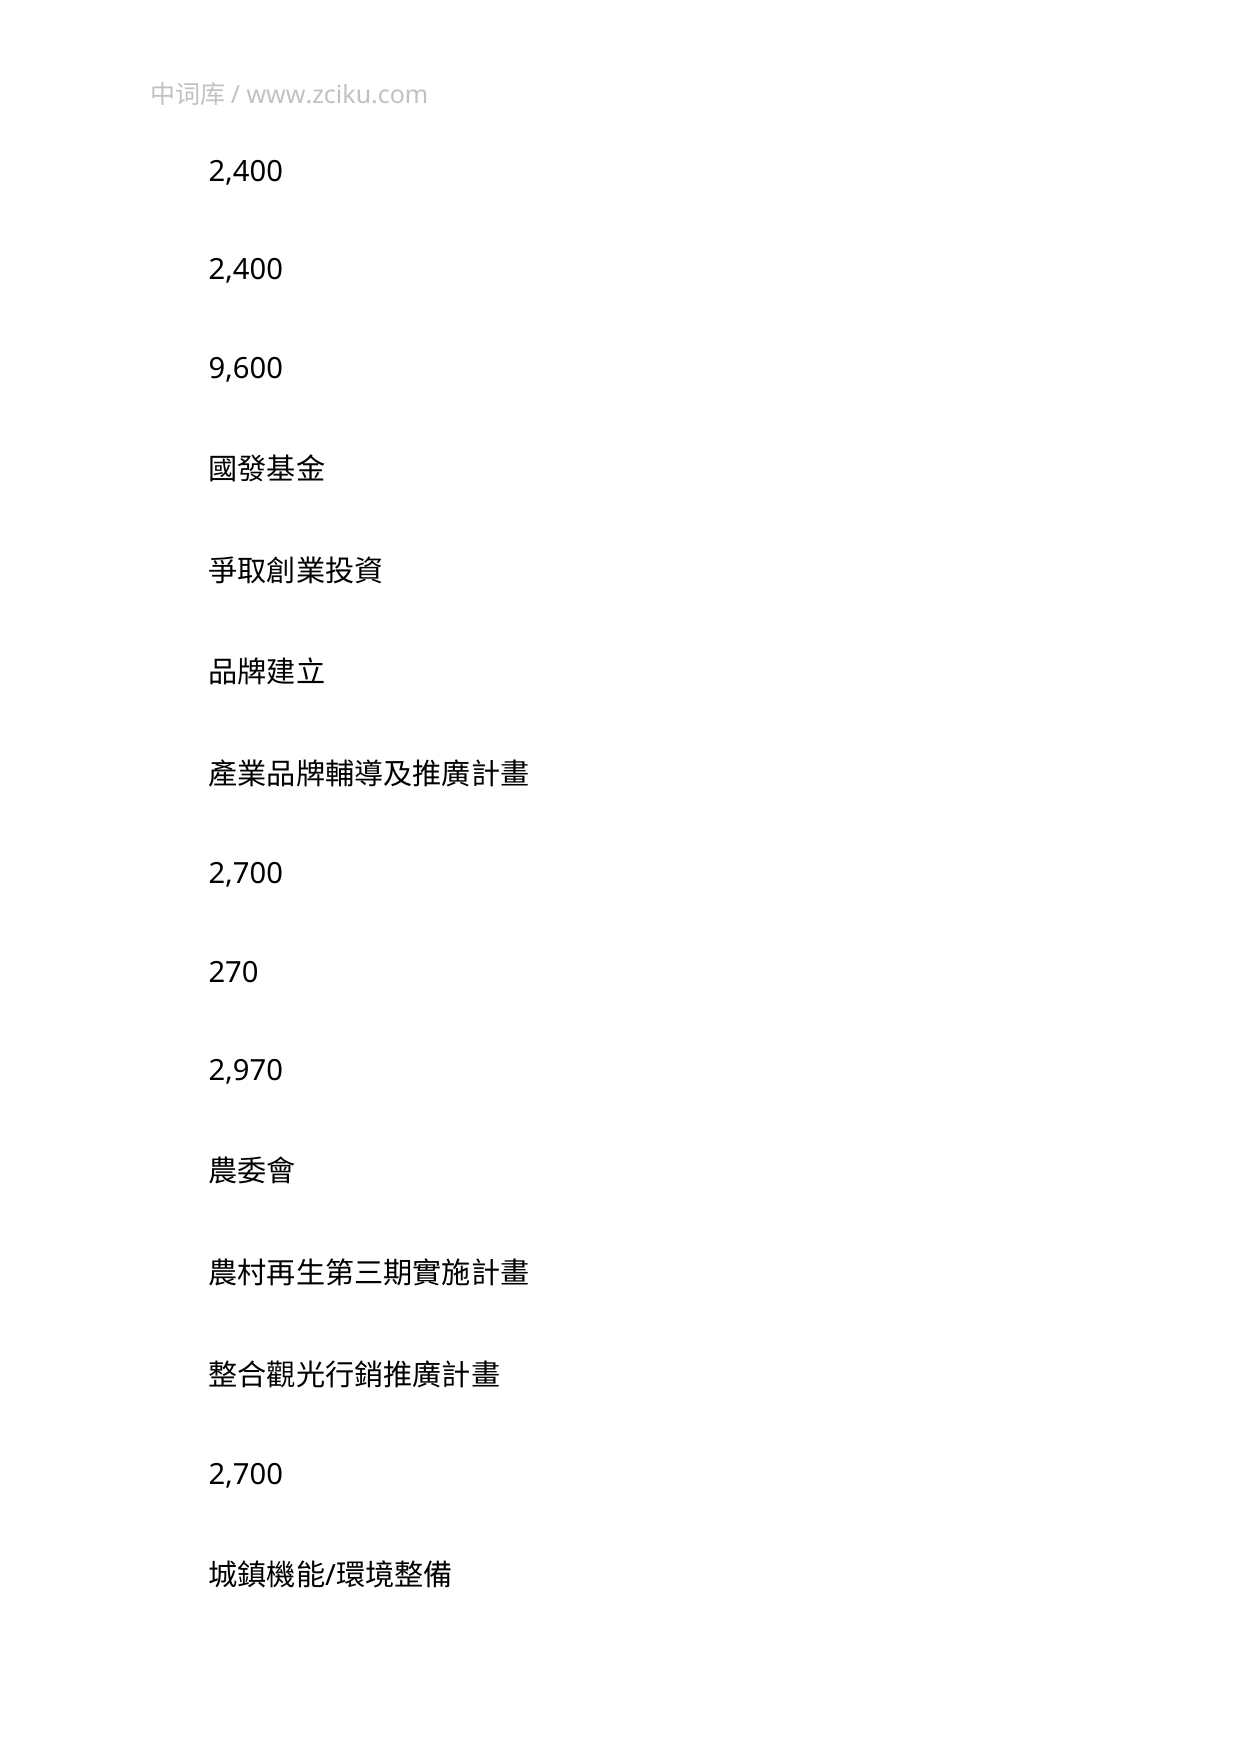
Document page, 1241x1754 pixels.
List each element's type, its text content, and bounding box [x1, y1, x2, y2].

text 農村再生第三期實施計畫 [150, 1249, 1090, 1292]
text 9,600 [150, 347, 1090, 387]
text 產業品牌輔導及推廣計畫 [150, 751, 1090, 793]
text 品牌建立 [150, 649, 1090, 691]
text 國發基金 [150, 445, 1090, 488]
text 270 [150, 951, 1090, 991]
text 2,700 [150, 852, 1090, 892]
text 整合觀光行銷推廣計畫 [150, 1351, 1090, 1393]
text 2,400 [150, 248, 1090, 288]
text 城鎮機能/環境整備 [150, 1551, 1090, 1594]
text 2,970 [150, 1049, 1090, 1089]
text 2,400 [150, 150, 1090, 190]
text 爭取創業投資 [150, 547, 1090, 589]
text 農委會 [150, 1148, 1090, 1190]
text 2,700 [150, 1453, 1090, 1493]
